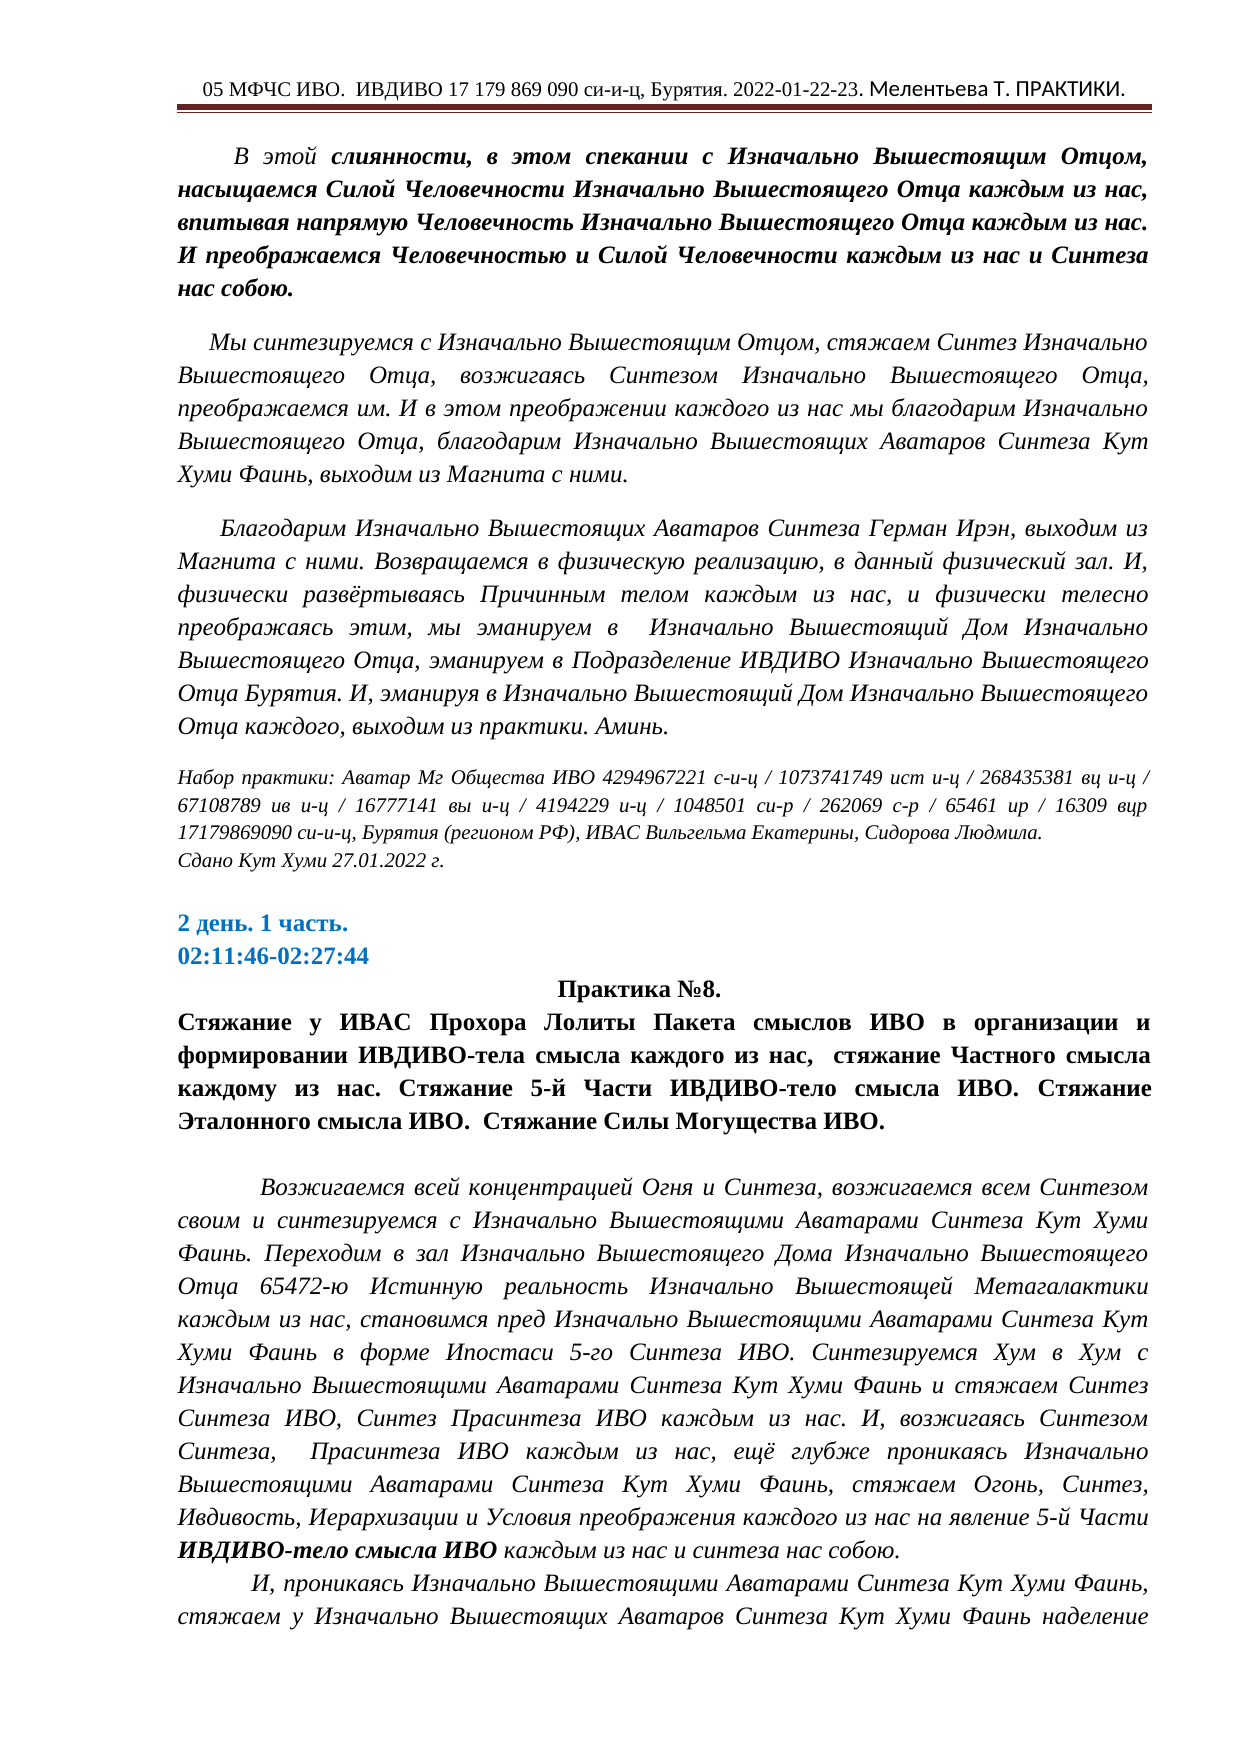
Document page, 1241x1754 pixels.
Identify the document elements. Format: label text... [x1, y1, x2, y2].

text Практика №8. [177, 974, 1152, 1002]
text Благодарим Изначально Вышестоящих Аватаров Синтеза Герман Ирэн, выходим из Магнита с ними. Возвращаемся в физическую реализацию, в данный физический зал. И, физически развёртываясь Причинным телом каждым из нас, и физически телесно преображаясь этим, мы эманируем в Изначально Вышестоящий Дом Изначально Вышестоящего Отца, эманируем в Подразделение ИВДИВО Изначально Вышестоящего Отца Бурятия. И, эманируя в Изначально Вышестоящий Дом Изначально Вышестоящего Отца каждого, выходим из практики. Аминь. [177, 513, 1152, 740]
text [177, 1568, 1152, 1630]
text В этой слиянности, в этом спекании с Изначально Вышестоящим Отцом, насыщаемся Силой Человечности Изначально Вышестоящего Отца каждым из нас, впитывая напрямую Человечность Изначально Вышестоящего Отца каждым из нас. И преображаемся Человечностью и Силой Человечности каждым из нас и Синтеза нас собою. [177, 141, 1152, 302]
text 2 день. 1 часть. [177, 908, 1152, 936]
text Возжигаемся всей концентрацией Огня и Синтеза, возжигаемся всем Синтезом своим и синтезируемся с Изначально Вышестоящими Аватарами Синтеза Кут Хуми Фаинь. Переходим в зал Изначально Вышестоящего Дома Изначально Вышестоящего Отца 65472-ю Истинную реальность Изначально Вышестоящей Метагалактики каждым из нас, становимся пред Изначально Вышестоящими Аватарами Синтеза Кут Хуми Фаинь в форме Ипостаси 5-го Синтеза ИВО. Синтезируемся Хум в Хум с Изначально Вышестоящими Аватарами Синтеза Кут Хуми Фаинь и стяжаем Синтез Синтеза ИВО, Синтез Прасинтеза ИВО каждым из нас. И, возжигаясь Синтезом Синтеза, Прасинтеза ИВО каждым из нас, ещё глубже проникаясь Изначально Вышестоящими Аватарами Синтеза Кут Хуми Фаинь, стяжаем Огонь, Синтез, Ивдивость, Иерархизации и Условия преображения каждого из нас на явление 5-й Части ИВДИВО-тело смысла ИВО каждым из нас и синтеза нас собою. [177, 1172, 1152, 1564]
text Мы синтезируемся с Изначально Вышестоящим Отцом, стяжаем Синтез Изначально Вышестоящего Отца, возжигаясь Синтезом Изначально Вышестоящего Отца, преображаемся им. И в этом преображении каждого из нас мы благодарим Изначально Вышестоящего Отца, благодарим Изначально Вышестоящих Аватаров Синтеза Кут Хуми Фаинь, выходим из Магнита с ними. [177, 327, 1152, 488]
text Стяжание у ИВАС Прохора Лолиты Пакета смыслов ИВО в организации и формировании ИВДИВО-тела смысла каждого из нас, стяжание Частного смысла каждому из нас. Стяжание 5-й Части ИВДИВО-тело смысла ИВО. Стяжание Эталонного смысла ИВО. Стяжание Силы Могущества ИВО. [177, 1007, 1152, 1134]
text Сдано Кут Хуми 27.01.2022 г. [177, 848, 1152, 872]
text Набор практики: Аватар Мг Общества ИВО 4294967221 с-и-ц / 1073741749 ист и-ц / 268435381 вц и-ц / 67108789 ив и-ц / 16777141 вы и-ц / 4194229 и-ц / 1048501 си-р / 262069 с-р / 65461 ир / 16309 вцр 17179869090 си-и-ц, Бурятия (регионом РФ), ИВАС Вильгельма Екатерины, Сидорова Людмила. [177, 765, 1152, 844]
text 02:11:46-02:27:44 [177, 941, 1152, 969]
